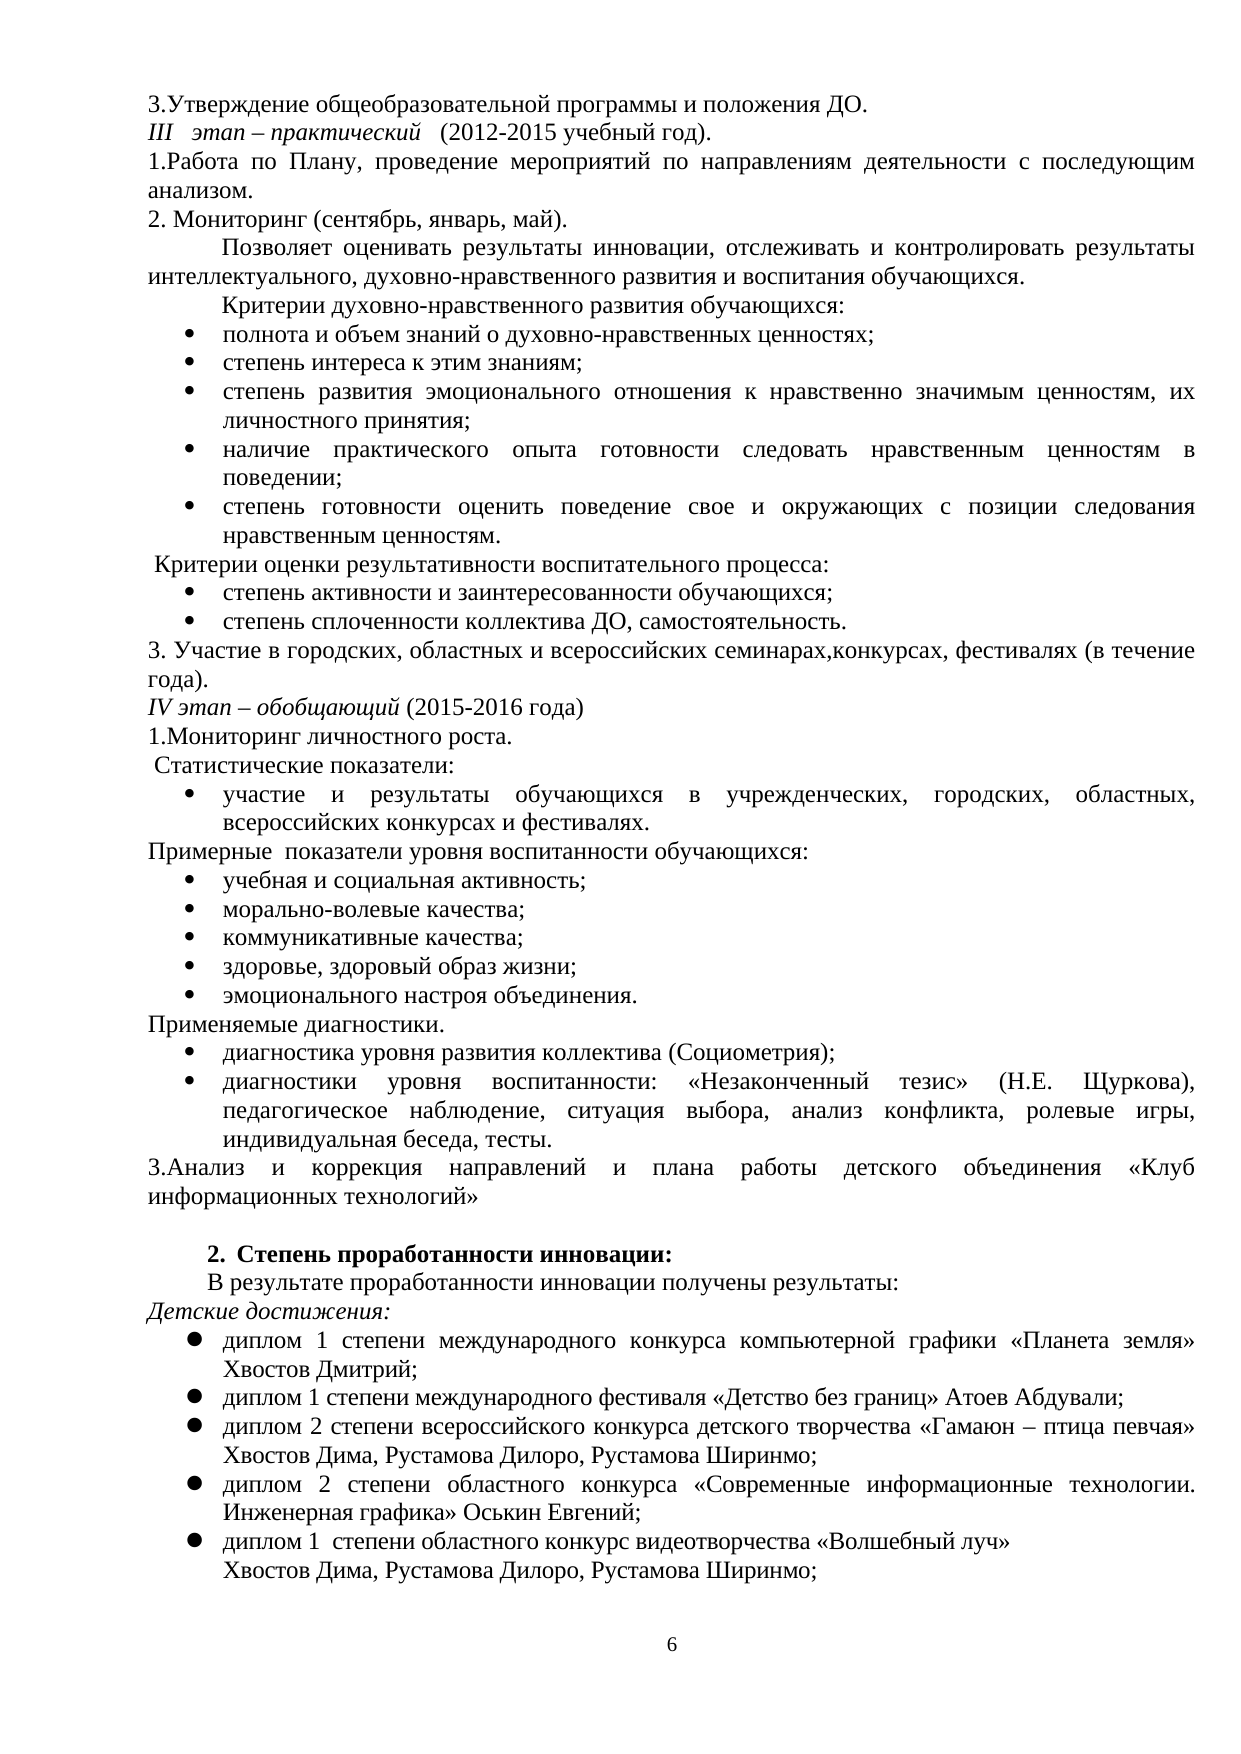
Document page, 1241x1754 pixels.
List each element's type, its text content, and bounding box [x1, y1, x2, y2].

text Позволяет оценивать результаты инновации, отслеживать и контролировать результаты интеллектуального, духовно-нравственного развития и воспитания обучающихся. [148, 232, 1196, 290]
list Степень проработанности инновации: [148, 1239, 1196, 1267]
text 1.Мониторинг личностного роста. [148, 721, 1196, 750]
text Статистические показатели: [148, 750, 1196, 779]
list участие и результаты обучающихся в учрежденческих, городских, областных, всероссийских конкурсах и фестивалях. [185, 779, 1196, 836]
list степень интереса к этим знаниям; [185, 347, 1196, 376]
text 1.Работа по Плану, проведение мероприятий по направлениям деятельности с последующим анализом. [148, 146, 1196, 204]
list диплом 2 степени всероссийского конкурса детского творчества «Гамаюн – птица певчая» Хвостов Дима, Рустамова Дилоро, Рустамова Ширинмо; [185, 1411, 1196, 1469]
text Критерии оценки результативности воспитательного процесса: [148, 549, 1196, 577]
text Детские достижения: [148, 1296, 1196, 1325]
list наличие практического опыта готовности следовать нравственным ценностям в поведении; [185, 434, 1196, 491]
list эмоционального настроя объединения. [185, 980, 1196, 1009]
list диплом 1 степени международного конкурса компьютерной графики «Планета земля» Хвостов Дмитрий; [185, 1325, 1196, 1382]
text IV этап – обобщающий (2015-2016 года) [148, 692, 1196, 721]
list здоровье, здоровый образ жизни; [185, 951, 1196, 980]
list диагностики уровня воспитанности: «Незаконченный тезис» (Н.Е. Щуркова), педагогическое наблюдение, ситуация выбора, анализ конфликта, ролевые игры, индивидуальная беседа, тесты. [185, 1066, 1196, 1152]
list диплом 1 степени международного фестиваля «Детство без границ» Атоев Абдували; [185, 1382, 1196, 1411]
list полнота и объем знаний о духовно-нравственных ценностях; [185, 319, 1196, 347]
list учебная и социальная активность; [185, 865, 1196, 894]
list диплом 2 степени областного конкурса «Современные информационные технологии. Инженерная графика» Оськин Евгений; [185, 1469, 1196, 1526]
list степень сплоченности коллектива ДО, самостоятельность. [185, 606, 1196, 635]
text 3.Утверждение общеобразовательной программы и положения ДО. [148, 89, 1196, 117]
text 3.Анализ и коррекция направлений и плана работы детского объединения «Клуб информационных технологий» [148, 1152, 1196, 1210]
text III этап – практический (2012-2015 учебный год). [148, 117, 1196, 146]
text Применяемые диагностики. [148, 1009, 1196, 1037]
text В результате проработанности инновации получены результаты: [207, 1267, 1196, 1296]
list диагностика уровня развития коллектива (Социометрия); [185, 1037, 1196, 1066]
text Хвостов Дима, Рустамова Дилоро, Рустамова Ширинмо; [223, 1555, 1196, 1584]
list степень развития эмоционального отношения к нравственно значимым ценностям, их личностного принятия; [185, 376, 1196, 434]
text Критерии духовно-нравственного развития обучающихся: [148, 290, 1196, 319]
list степень активности и заинтересованности обучающихся; [185, 577, 1196, 606]
list степень готовности оценить поведение свое и окружающих с позиции следования нравственным ценностям. [185, 491, 1196, 549]
text Примерные показатели уровня воспитанности обучающихся: [148, 836, 1196, 865]
text 2. Мониторинг (сентябрь, январь, май). [148, 204, 1196, 232]
list диплом 1 степени областного конкурс видеотворчества «Волшебный луч» [185, 1526, 1196, 1555]
list коммуникативные качества; [185, 922, 1196, 951]
text 3. Участие в городских, областных и всероссийских семинарах,конкурсах, фестивалях (в течение года). [148, 635, 1196, 692]
list морально-волевые качества; [185, 894, 1196, 922]
